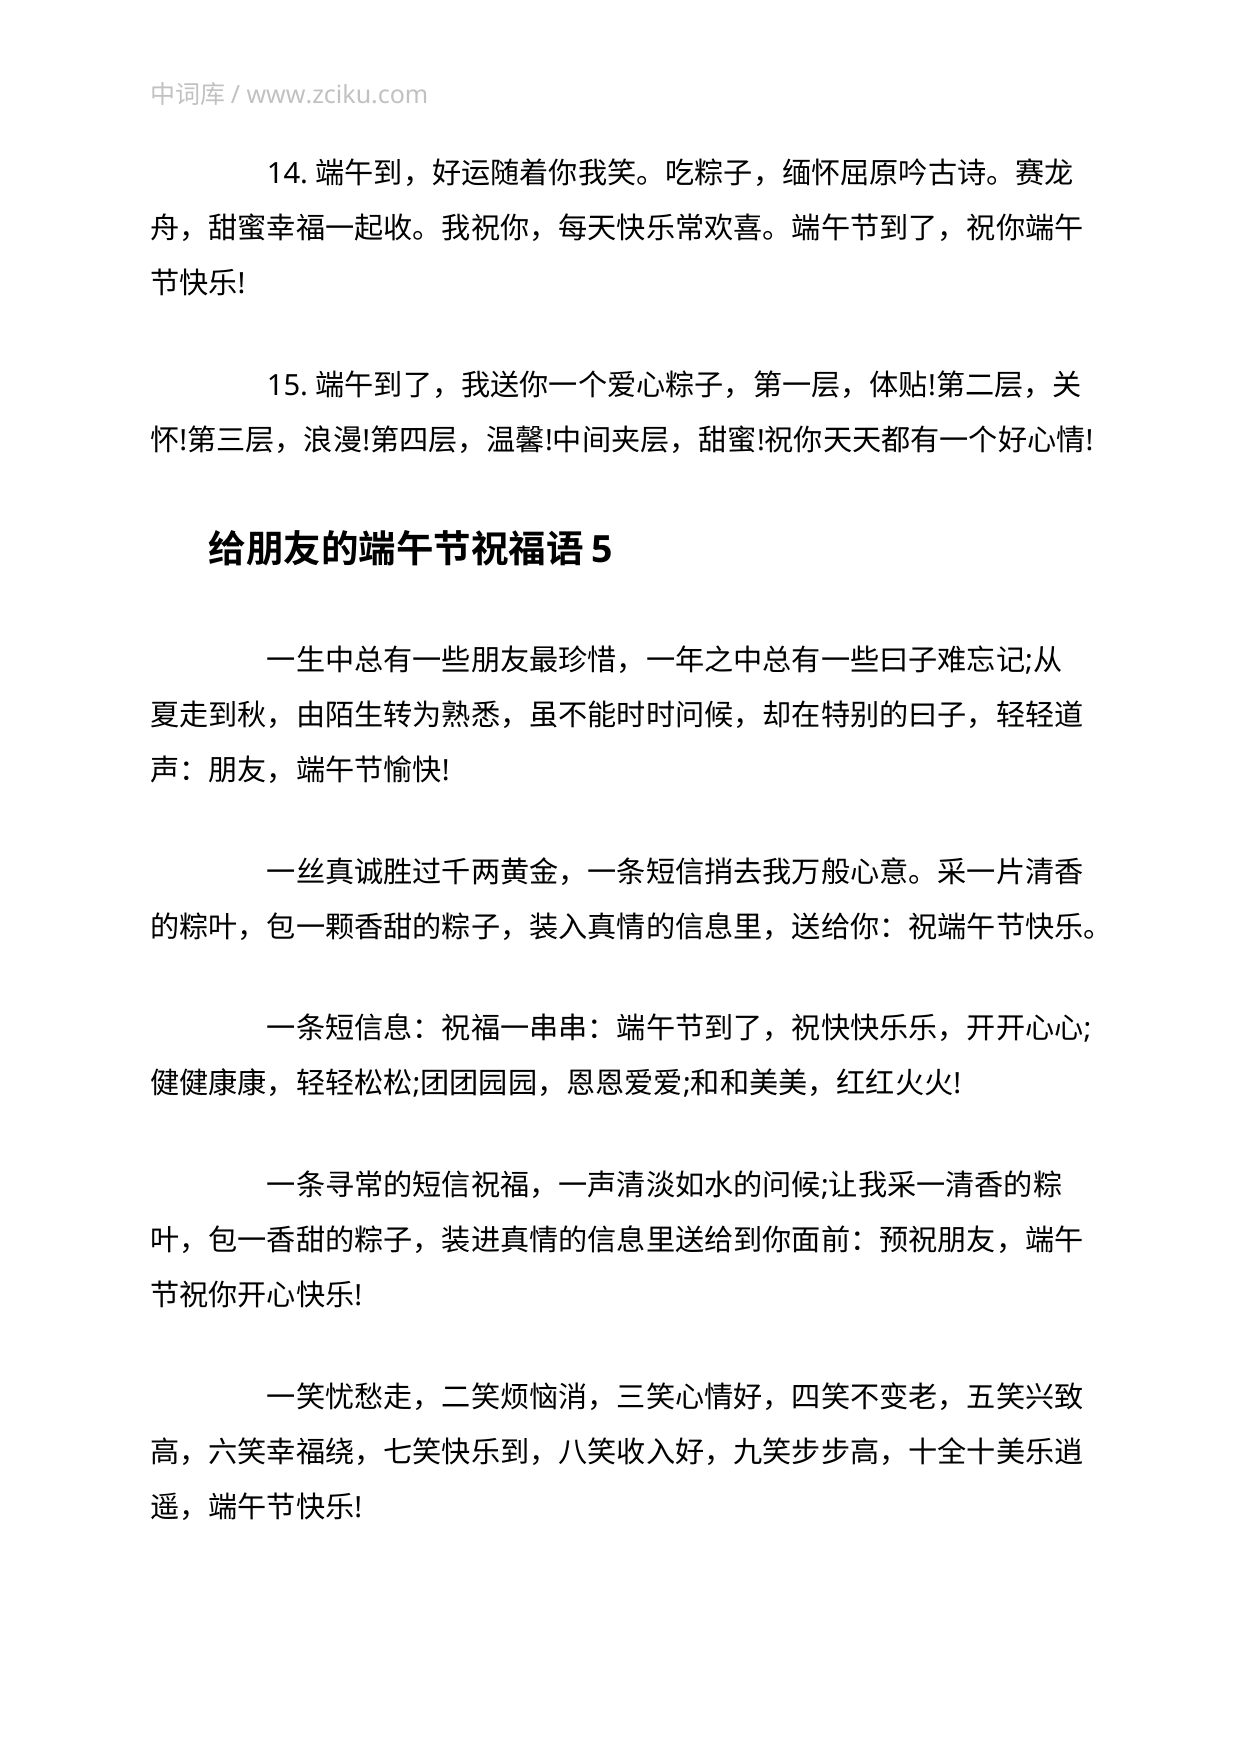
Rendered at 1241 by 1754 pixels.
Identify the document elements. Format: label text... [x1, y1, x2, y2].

text 一笑忧愁走，二笑烦恼消，三笑心情好，四笑不变老，五笑兴致高，六笑幸福绕，七笑快乐到，八笑收入好，九笑步步高，十全十美乐逍遥，端午节快乐! [150, 1374, 1090, 1526]
text 一生中总有一些朋友最珍惜，一年之中总有一些曰子难忘记;从夏走到秋，由陌生转为熟悉，虽不能时时问候，却在特别的曰子，轻轻道声：朋友，端午节愉快! [150, 636, 1090, 789]
text 一条短信息：祝福一串串：端午节到了，祝快快乐乐，开开心心;健健康康，轻轻松松;团团园园，恩恩爱爱;和和美美，红红火火! [150, 1005, 1090, 1102]
text 给朋友的端午节祝福语5 [150, 519, 1090, 573]
text 15. 端午到了，我送你一个爱心粽子，第一层，体贴!第二层，关怀!第三层，浪漫!第四层，温馨!中间夹层，甜蜜!祝你天天都有一个好心情! [150, 362, 1090, 459]
text 14. 端午到，好运随着你我笑。吃粽子，缅怀屈原吟古诗。赛龙舟，甜蜜幸福一起收。我祝你，每天快乐常欢喜。端午节到了，祝你端午节快乐! [150, 150, 1090, 302]
text 一丝真诚胜过千两黄金，一条短信捎去我万般心意。采一片清香的粽叶，包一颗香甜的粽子，装入真情的信息里，送给你：祝端午节快乐。 [150, 848, 1090, 946]
text 一条寻常的短信祝福，一声清淡如水的问候;让我采一清香的粽叶，包一香甜的粽子，装进真情的信息里送给到你面前：预祝朋友，端午节祝你开心快乐! [150, 1162, 1090, 1314]
